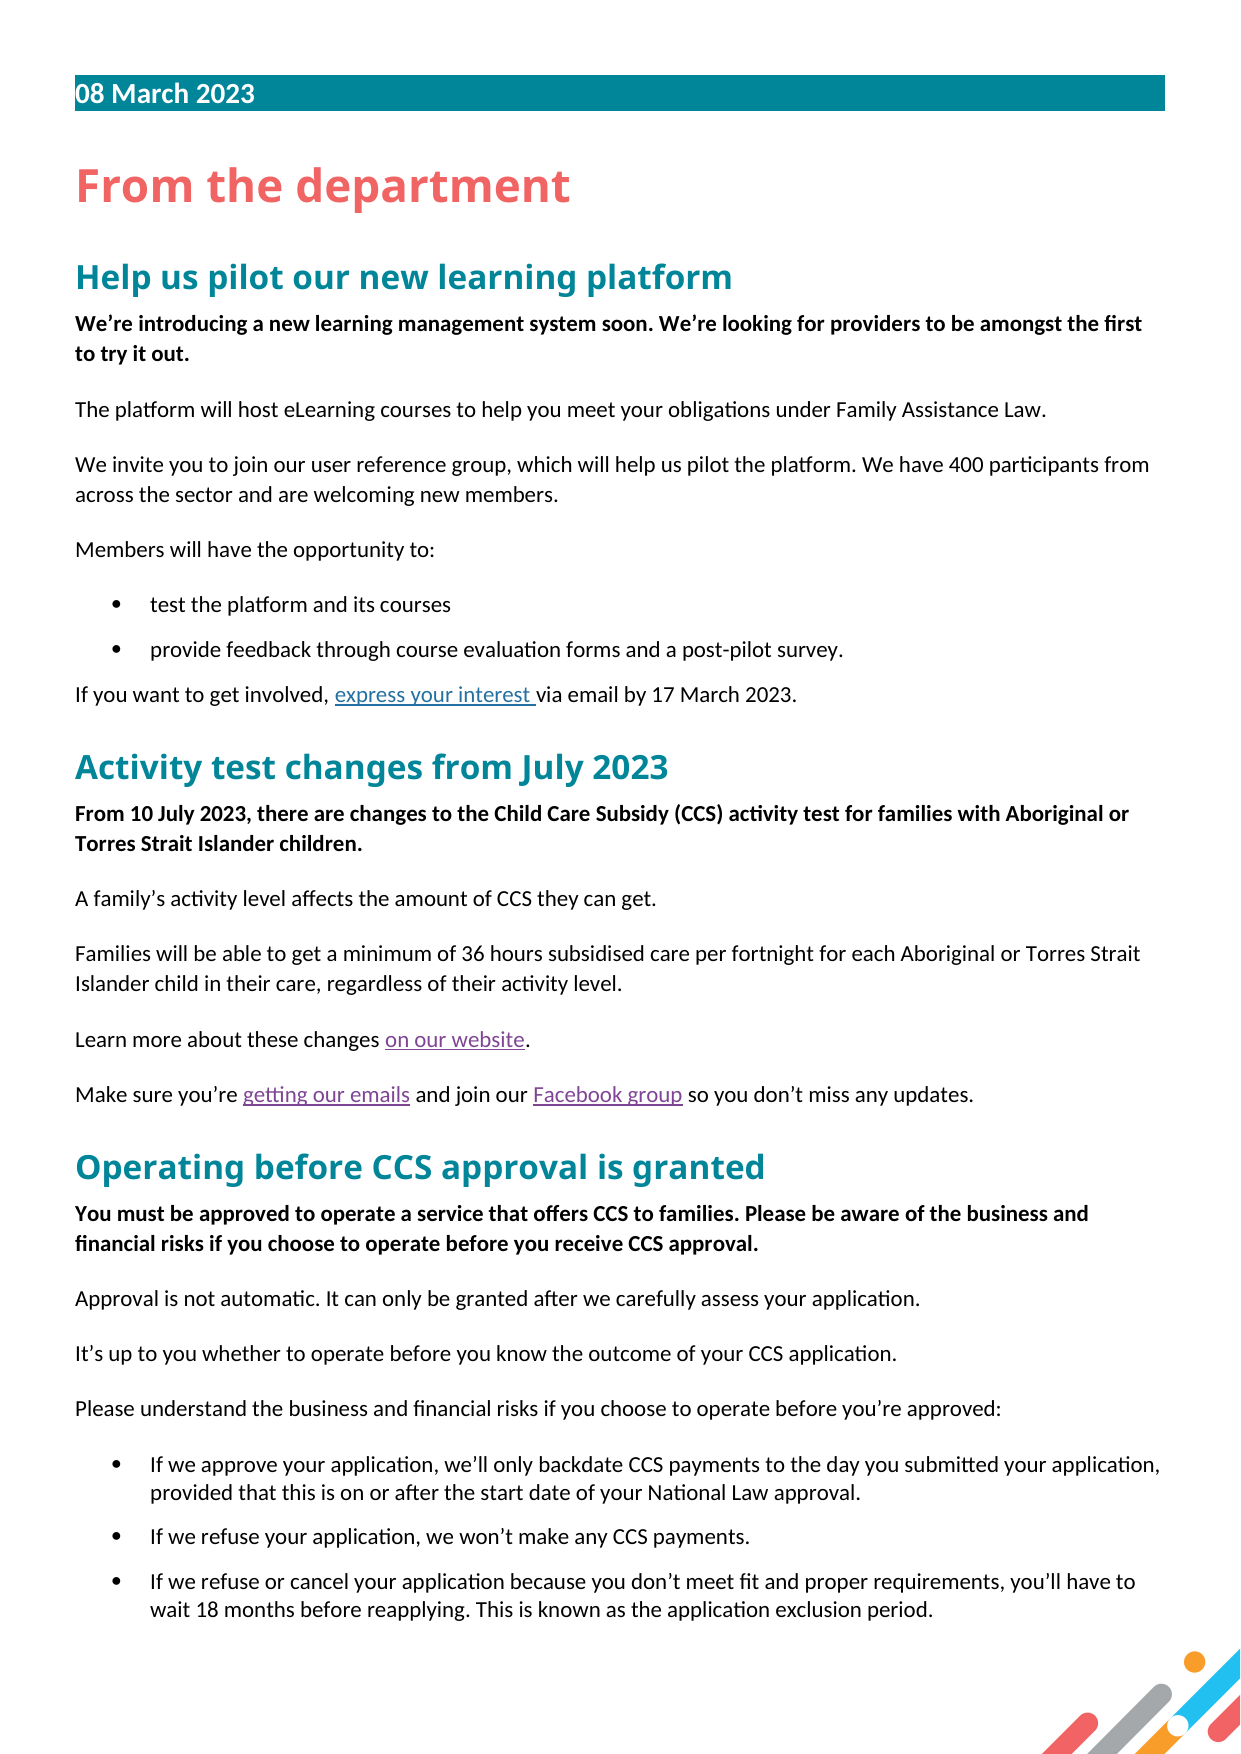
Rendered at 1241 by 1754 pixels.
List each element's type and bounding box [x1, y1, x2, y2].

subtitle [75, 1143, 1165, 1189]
picture [1041, 1647, 1241, 1754]
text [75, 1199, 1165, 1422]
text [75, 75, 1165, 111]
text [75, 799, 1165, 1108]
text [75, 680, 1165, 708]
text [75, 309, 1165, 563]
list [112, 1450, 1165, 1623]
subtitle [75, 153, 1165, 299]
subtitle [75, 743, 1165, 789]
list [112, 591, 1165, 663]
